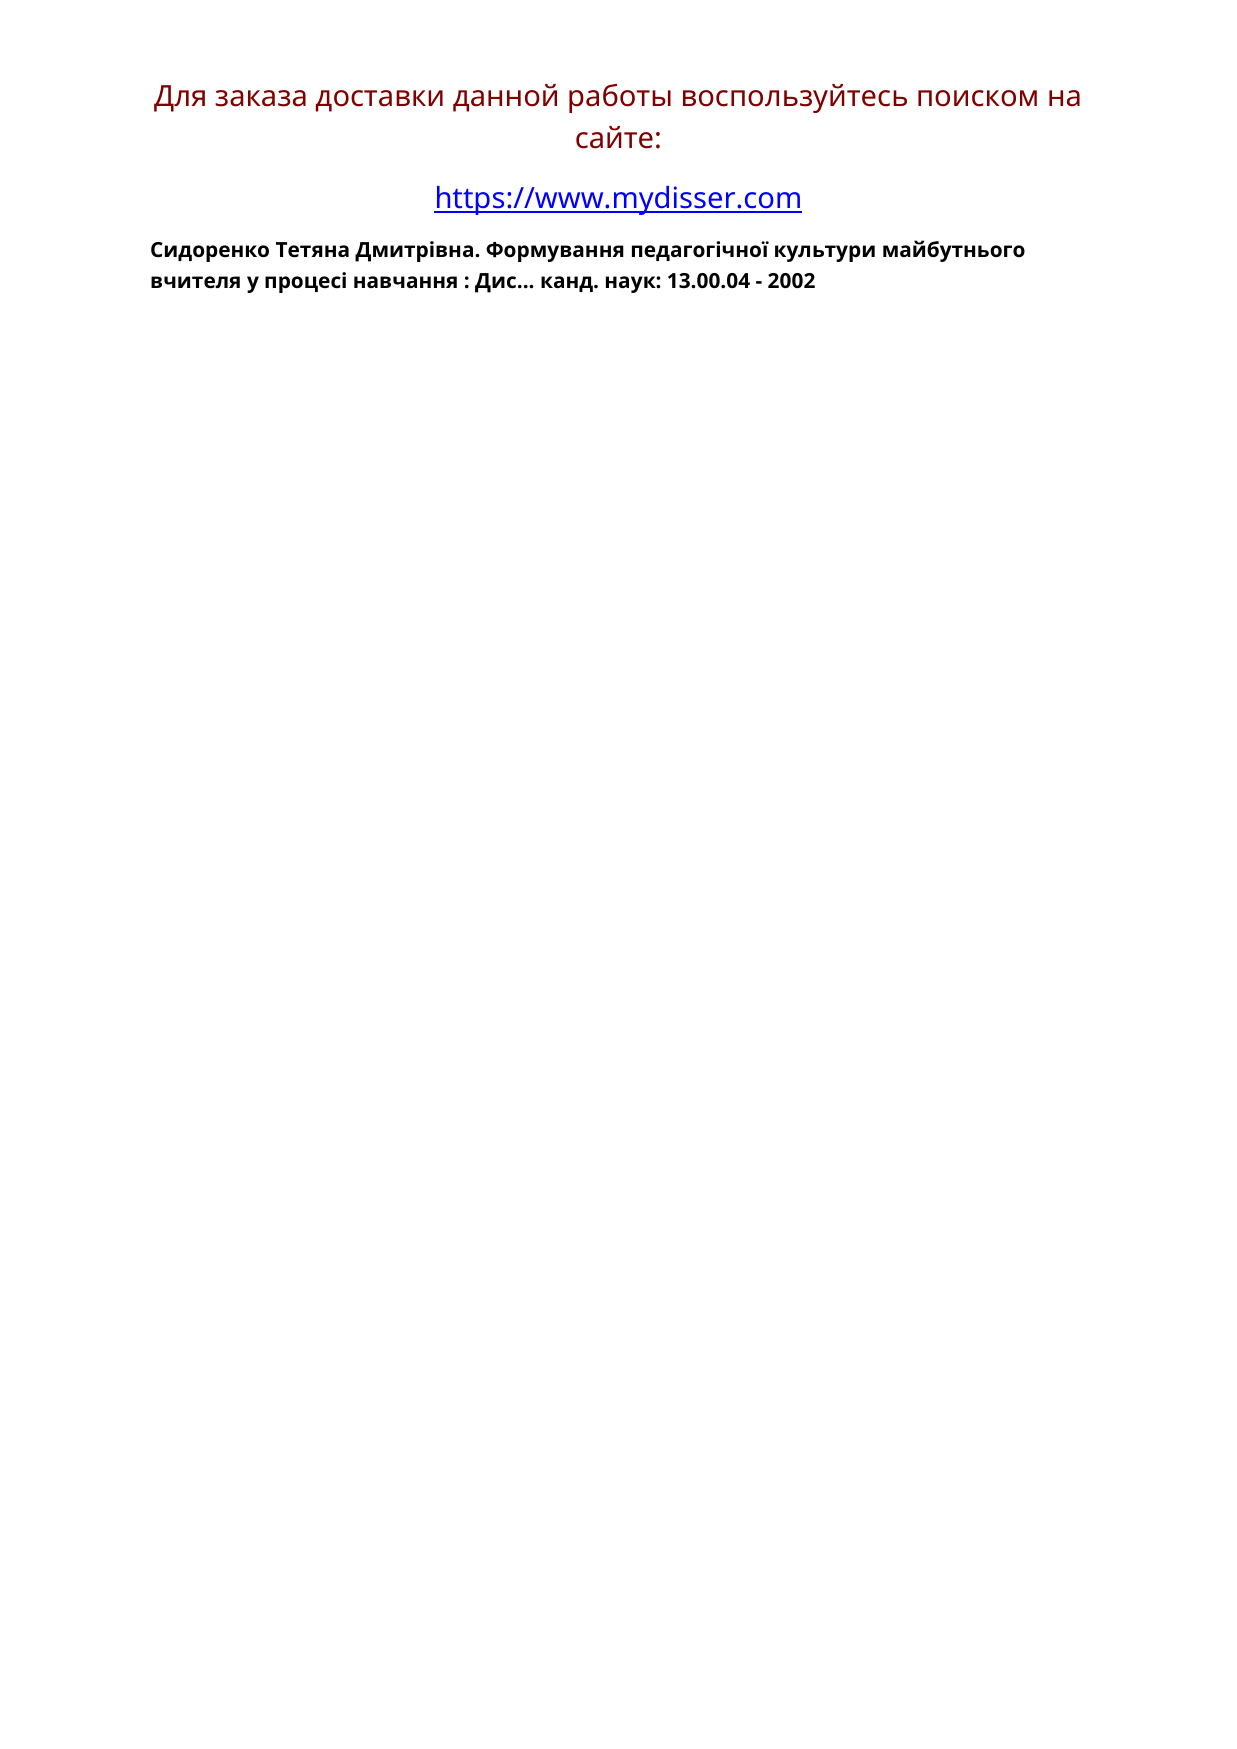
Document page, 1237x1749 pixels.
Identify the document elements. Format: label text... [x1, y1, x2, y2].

text Сидоренко Тетяна Дмитрівна. Формування педагогічної культури майбутнього вчителя у процесі навчання : Дис... канд. наук: 13.00.04 - 2002 [150, 236, 1086, 294]
